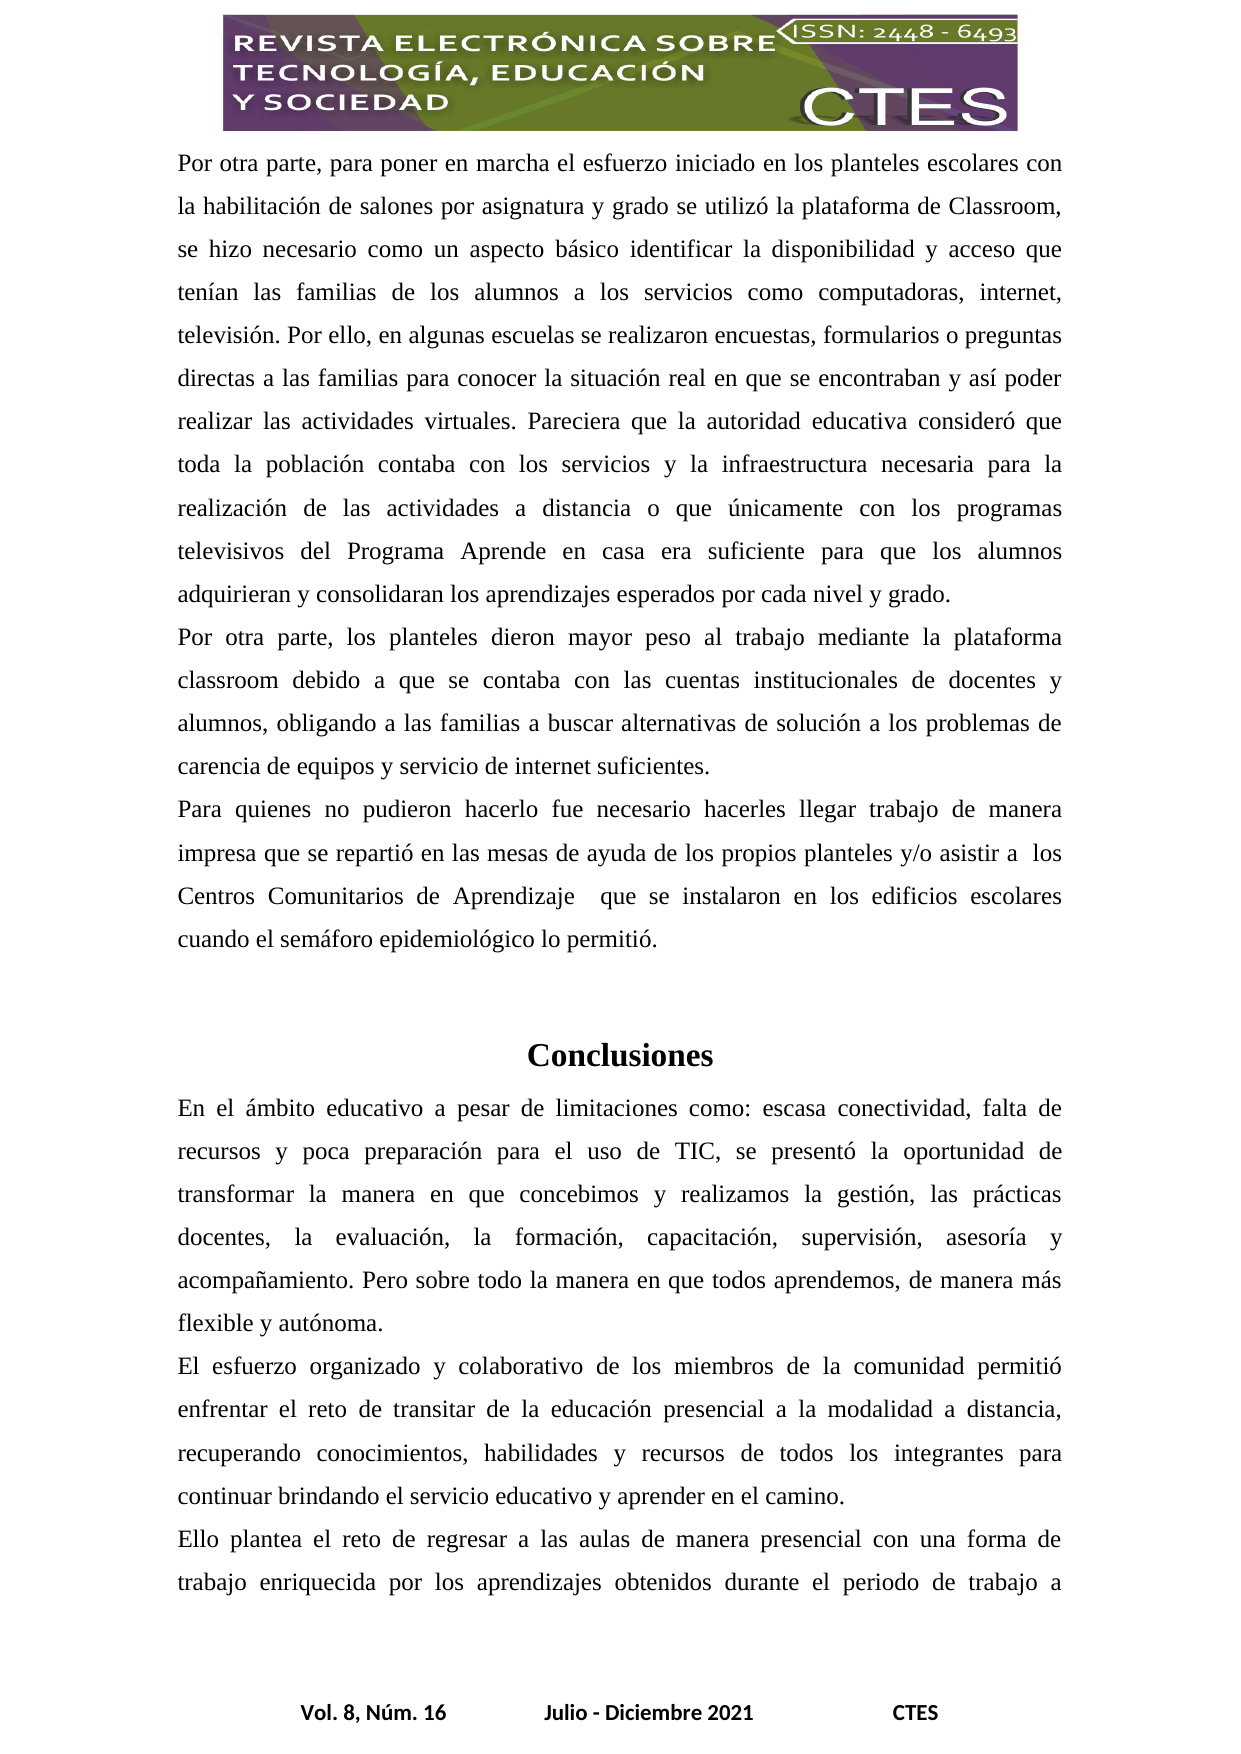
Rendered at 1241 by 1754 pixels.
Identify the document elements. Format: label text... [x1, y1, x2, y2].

text Por otra parte, los planteles dieron mayor peso al trabajo mediante la plataforma classroom debido a que se contaba con las cuentas institucionales de docentes y alumnos, obligando a las familias a buscar alternativas de solución a los problemas de carencia de equipos y servicio de internet suficientes. [177, 622, 1063, 780]
picture [222, 14, 1018, 131]
text Por otra parte, para poner en marcha el esfuerzo iniciado en los planteles escolares con la habilitación de salones por asignatura y grado se utilizó la plataforma de Classroom, se hizo necesario como un aspecto básico identificar la disponibilidad y acceso que tenían las familias de los alumnos a los servicios como computadoras, internet, televisión. Por ello, en algunas escuelas se realizaron encuestas, formularios o preguntas directas a las familias para conocer la situación real en que se encontraban y así poder realizar las actividades virtuales. Pareciera que la autoridad educativa consideró que toda la población contaba con los servicios y la infraestructura necesaria para la realización de las actividades a distancia o que únicamente con los programas televisivos del Programa Aprende en casa era suficiente para que los alumnos adquirieran y consolidaran los aprendizajes esperados por cada nivel y grado. [177, 148, 1063, 608]
text Para quienes no pudieron hacerlo fue necesario hacerles llegar trabajo de manera impresa que se repartió en las mesas de ayuda de los propios planteles y/o asistir a los Centros Comunitarios de Aprendizaje que se instalaron en los edificios escolares cuando el semáforo epidemiológico lo permitió. [177, 794, 1063, 953]
text En el ámbito educativo a pesar de limitaciones como: escasa conectividad, falta de recursos y poca preparación para el uso de TIC, se presentó la oportunidad de transformar la manera en que concebimos y realizamos la gestión, las prácticas docentes, la evaluación, la formación, capacitación, supervisión, asesoría y acompañamiento. Pero sobre todo la manera en que todos aprendemos, de manera más flexible y autónoma. [177, 1093, 1063, 1337]
text El esfuerzo organizado y colaborativo de los miembros de la comunidad permitió enfrentar el reto de transitar de la educación presencial a la modalidad a distancia, recuperando conocimientos, habilidades y recursos de todos los integrantes para continuar brindando el servicio educativo y aprender en el camino. [177, 1351, 1063, 1509]
text Conclusiones [177, 1035, 1063, 1073]
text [177, 1524, 1063, 1596]
